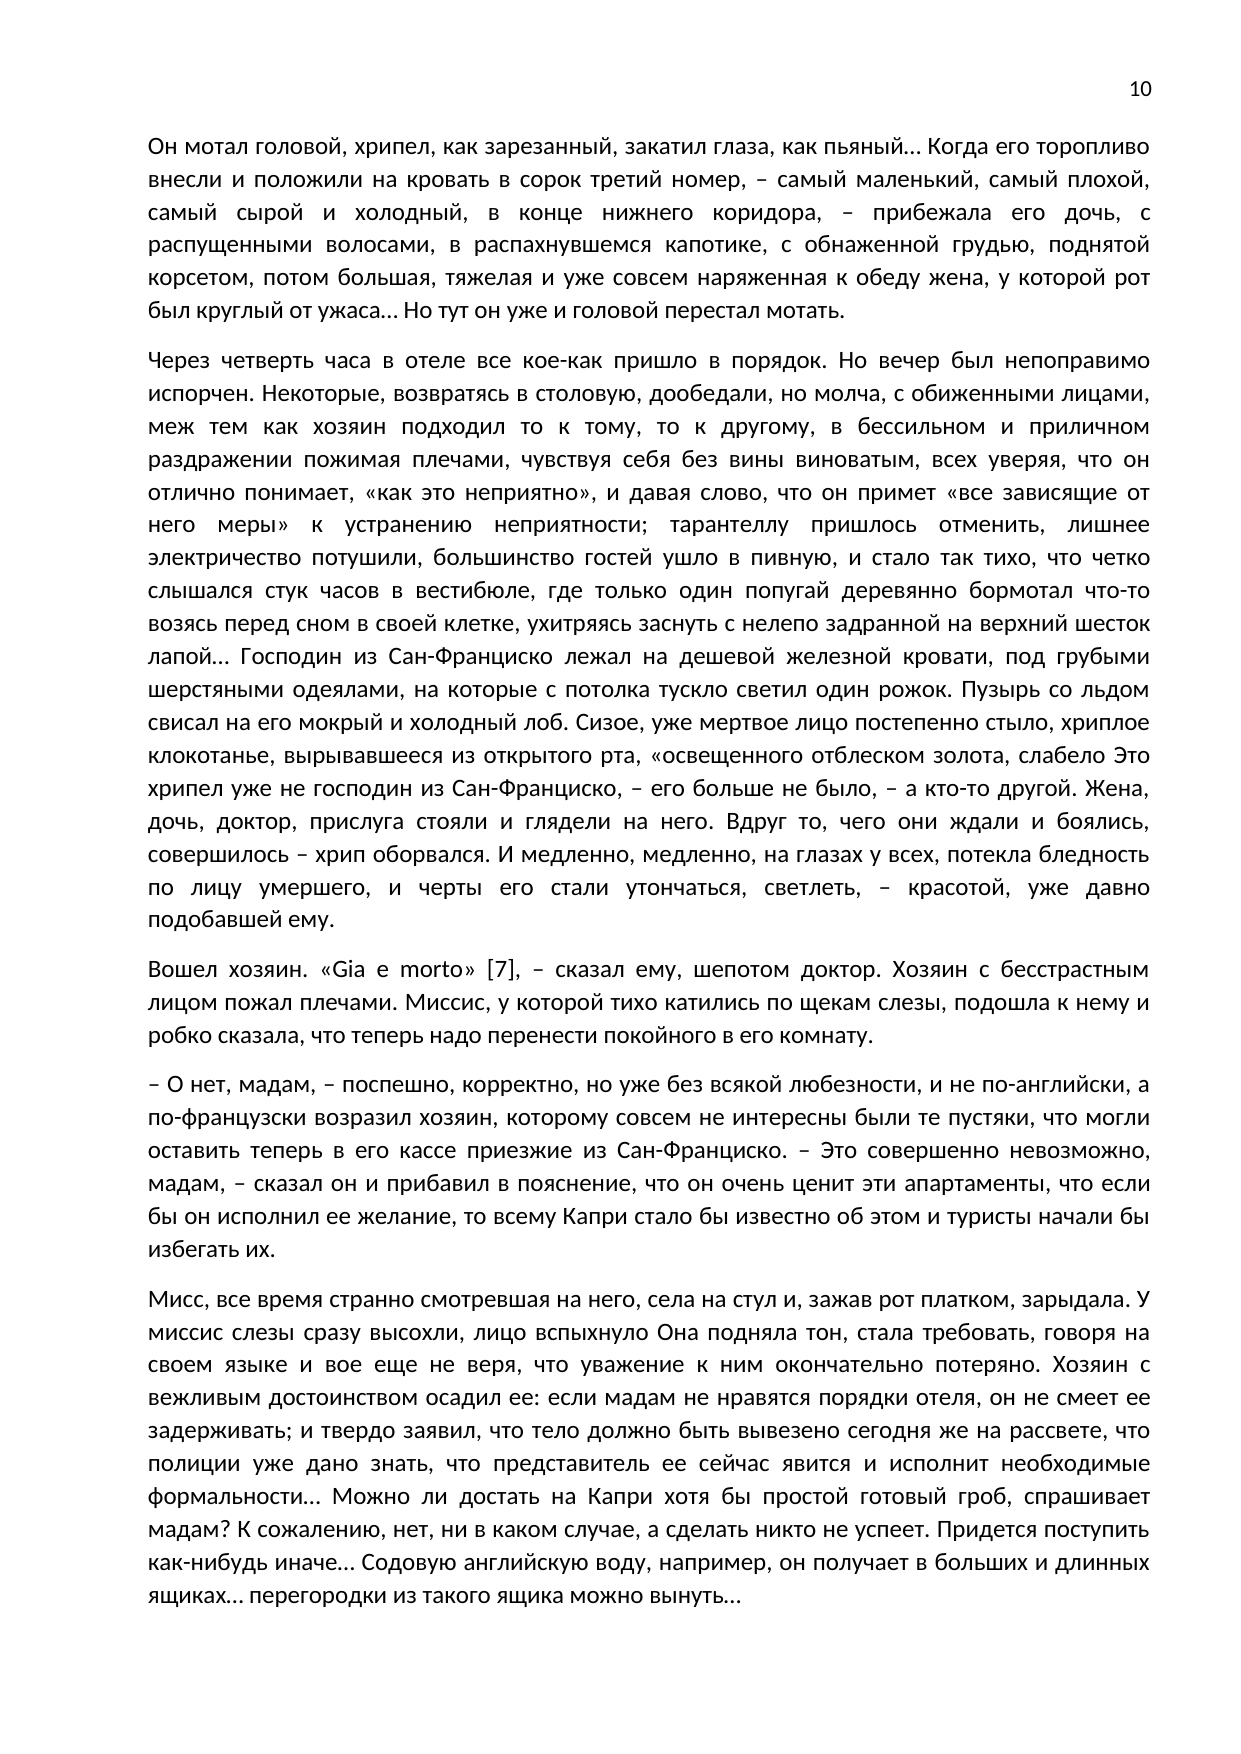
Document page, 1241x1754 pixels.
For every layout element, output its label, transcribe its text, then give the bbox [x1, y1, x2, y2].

text – О нет, мадам, – поспешно, корректно, но уже без всякой любезности, и не по-английски, а по-французски возразил хозяин, которому совсем не интересны были те пустяки, что могли оставить теперь в его кассе приезжие из Сан-Франциско. – Это совершенно невозможно, мадам, – сказал он и прибавил в пояснение, что он очень ценит эти апартаменты, что если бы он исполнил ее желание, то всему Капри стало бы известно об этом и туристы начали бы избегать их. [148, 1068, 1152, 1264]
text Через четверть часа в отеле все кое-как пришло в порядок. Но вечер был непоправимо испорчен. Некоторые, возвратясь в столовую, дообедали, но молча, с обиженными лицами, меж тем как хозяин подходил то к тому, то к другому, в бессильном и приличном раздражении пожимая плечами, чувствуя себя без вины виноватым, всех уверяя, что он отлично понимает, «как это неприятно», и давая слово, что он примет «все зависящие от него меры» к устранению неприятности; тарантеллу пришлось отменить, лишнее электричество потушили, большинство гостей ушло в пивную, и стало так тихо, что четко слышался стук часов в вестибюле, где только один попугай деревянно бормотал что-то возясь перед сном в своей клетке, ухитряясь заснуть с нелепо задранной на верхний шесток лапой… Господин из Сан-Франциско лежал на дешевой железной кровати, под грубыми шерстяными одеялами, на которые с потолка тускло светил один рожок. Пузырь со льдом свисал на его мокрый и холодный лоб. Сизое, уже мертвое лицо постепенно стыло, хриплое клокотанье, вырывавшееся из открытого рта, «освещенного отблеском золота, слабело Это хрипел уже не господин из Сан-Франциско, – его больше не было, – а кто-то другой. Жена, дочь, доктор, прислуга стояли и глядели на него. Вдруг то, чего они ждали и боялись, совершилось – хрип оборвался. И медленно, медленно, на глазах у всех, потекла бледность по лицу умершего, и черты его стали утончаться, светлеть, – красотой, уже давно подобавшей ему. [148, 344, 1152, 934]
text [148, 130, 1152, 325]
text Мисс, все время странно смотревшая на него, села на стул и, зажав рот платком, зарыдала. У миссис слезы сразу высохли, лицо вспыхнуло Она подняла тон, стала требовать, говоря на своем языке и вое еще не веря, что уважение к ним окончательно потеряно. Хозяин с вежливым достоинством осадил ее: если мадам не нравятся порядки отеля, он не смеет ее задерживать; и твердо заявил, что тело должно быть вывезено сегодня же на рассвете, что полиции уже дано знать, что представитель ее сейчас явится и исполнит необходимые формальности… Можно ли достать на Капри хотя бы простой готовый гроб, спрашивает мадам? К сожалению, нет, ни в каком случае, а сделать никто не успеет. Придется поступить как-нибудь иначе… Содовую английскую воду, например, он получает в больших и длинных ящиках… перегородки из такого ящика можно вынуть… [148, 1283, 1152, 1609]
text Вошел хозяин. «Gia e morto» [7], – сказал ему, шепотом доктор. Хозяин с бесстрастным лицом пожал плечами. Миссис, у которой тихо катились по щекам слезы, подошла к нему и робко сказала, что теперь надо перенести покойного в его комнату. [148, 953, 1152, 1049]
